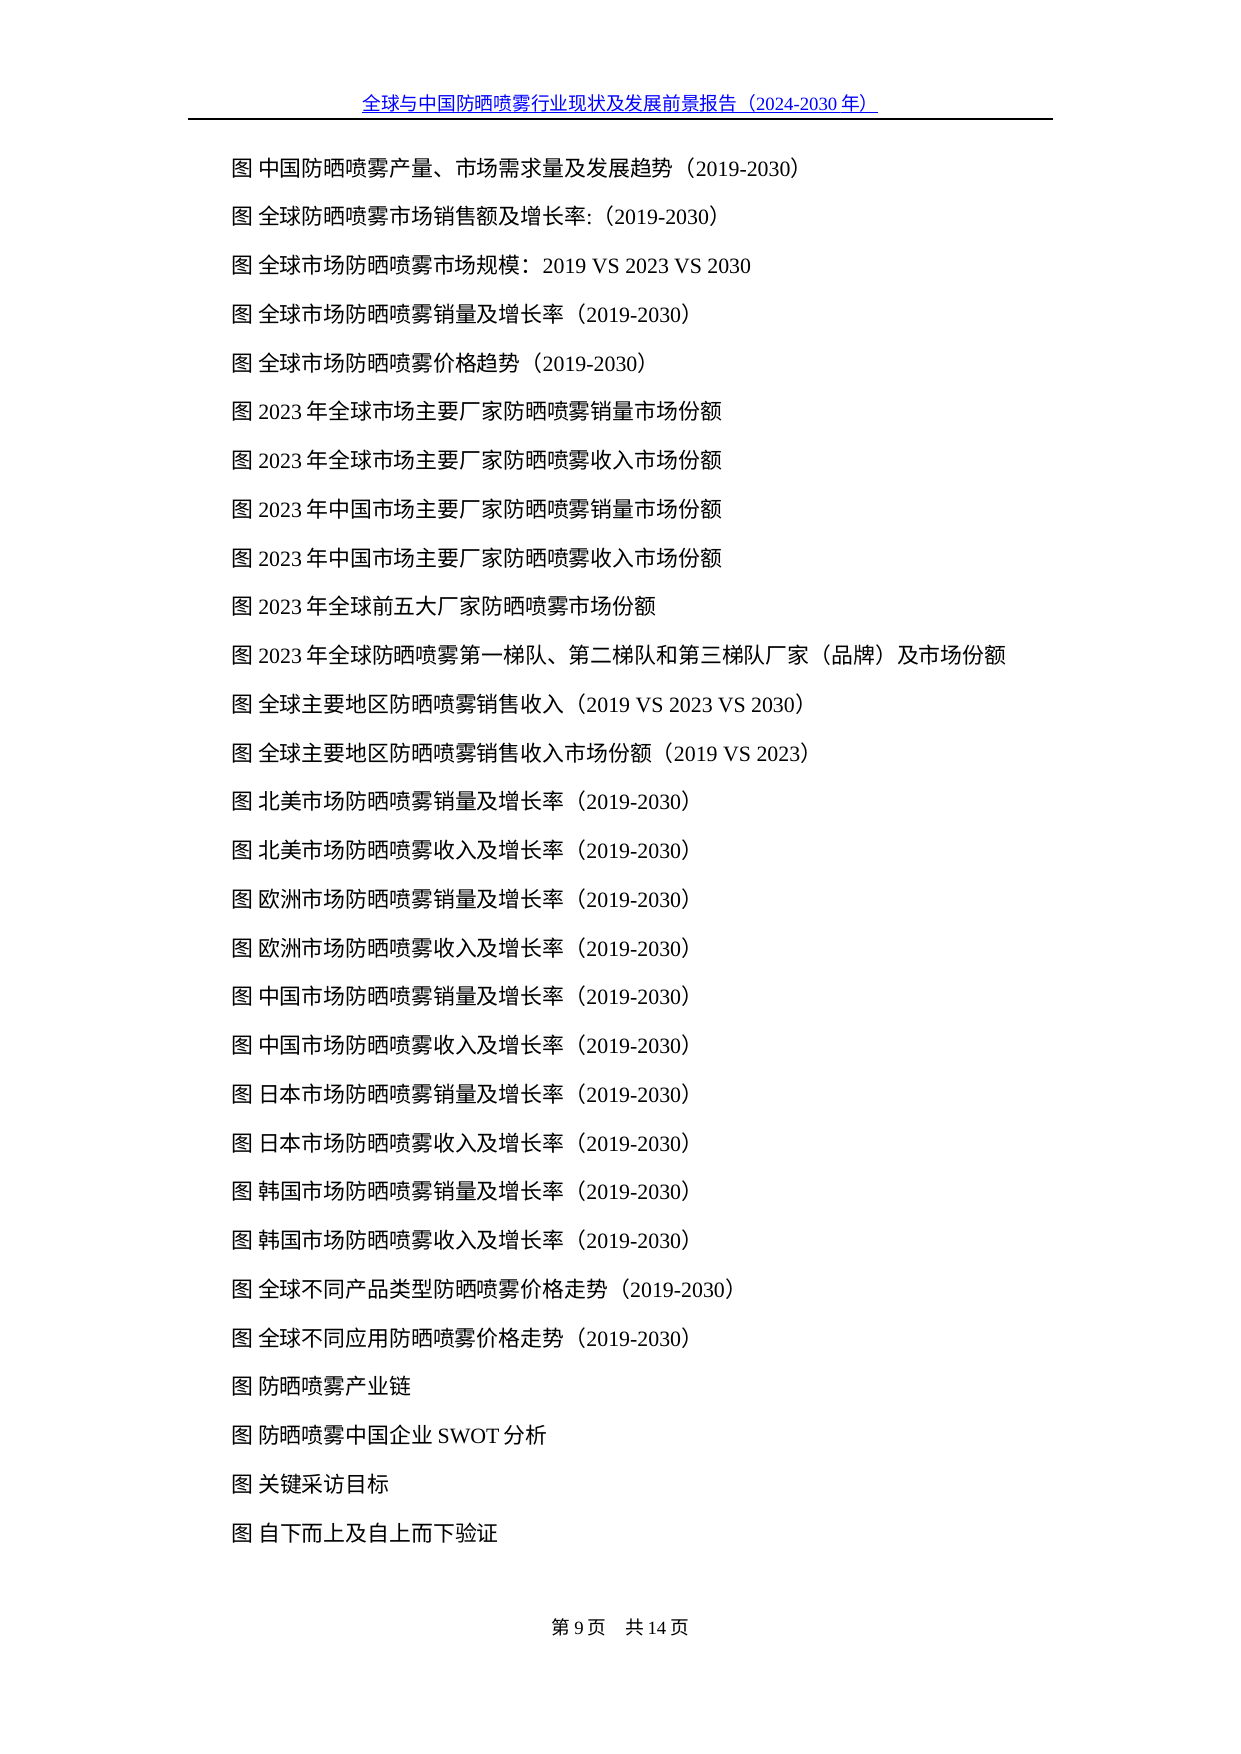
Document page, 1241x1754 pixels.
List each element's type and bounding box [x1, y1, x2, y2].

text [187, 150, 1053, 1548]
